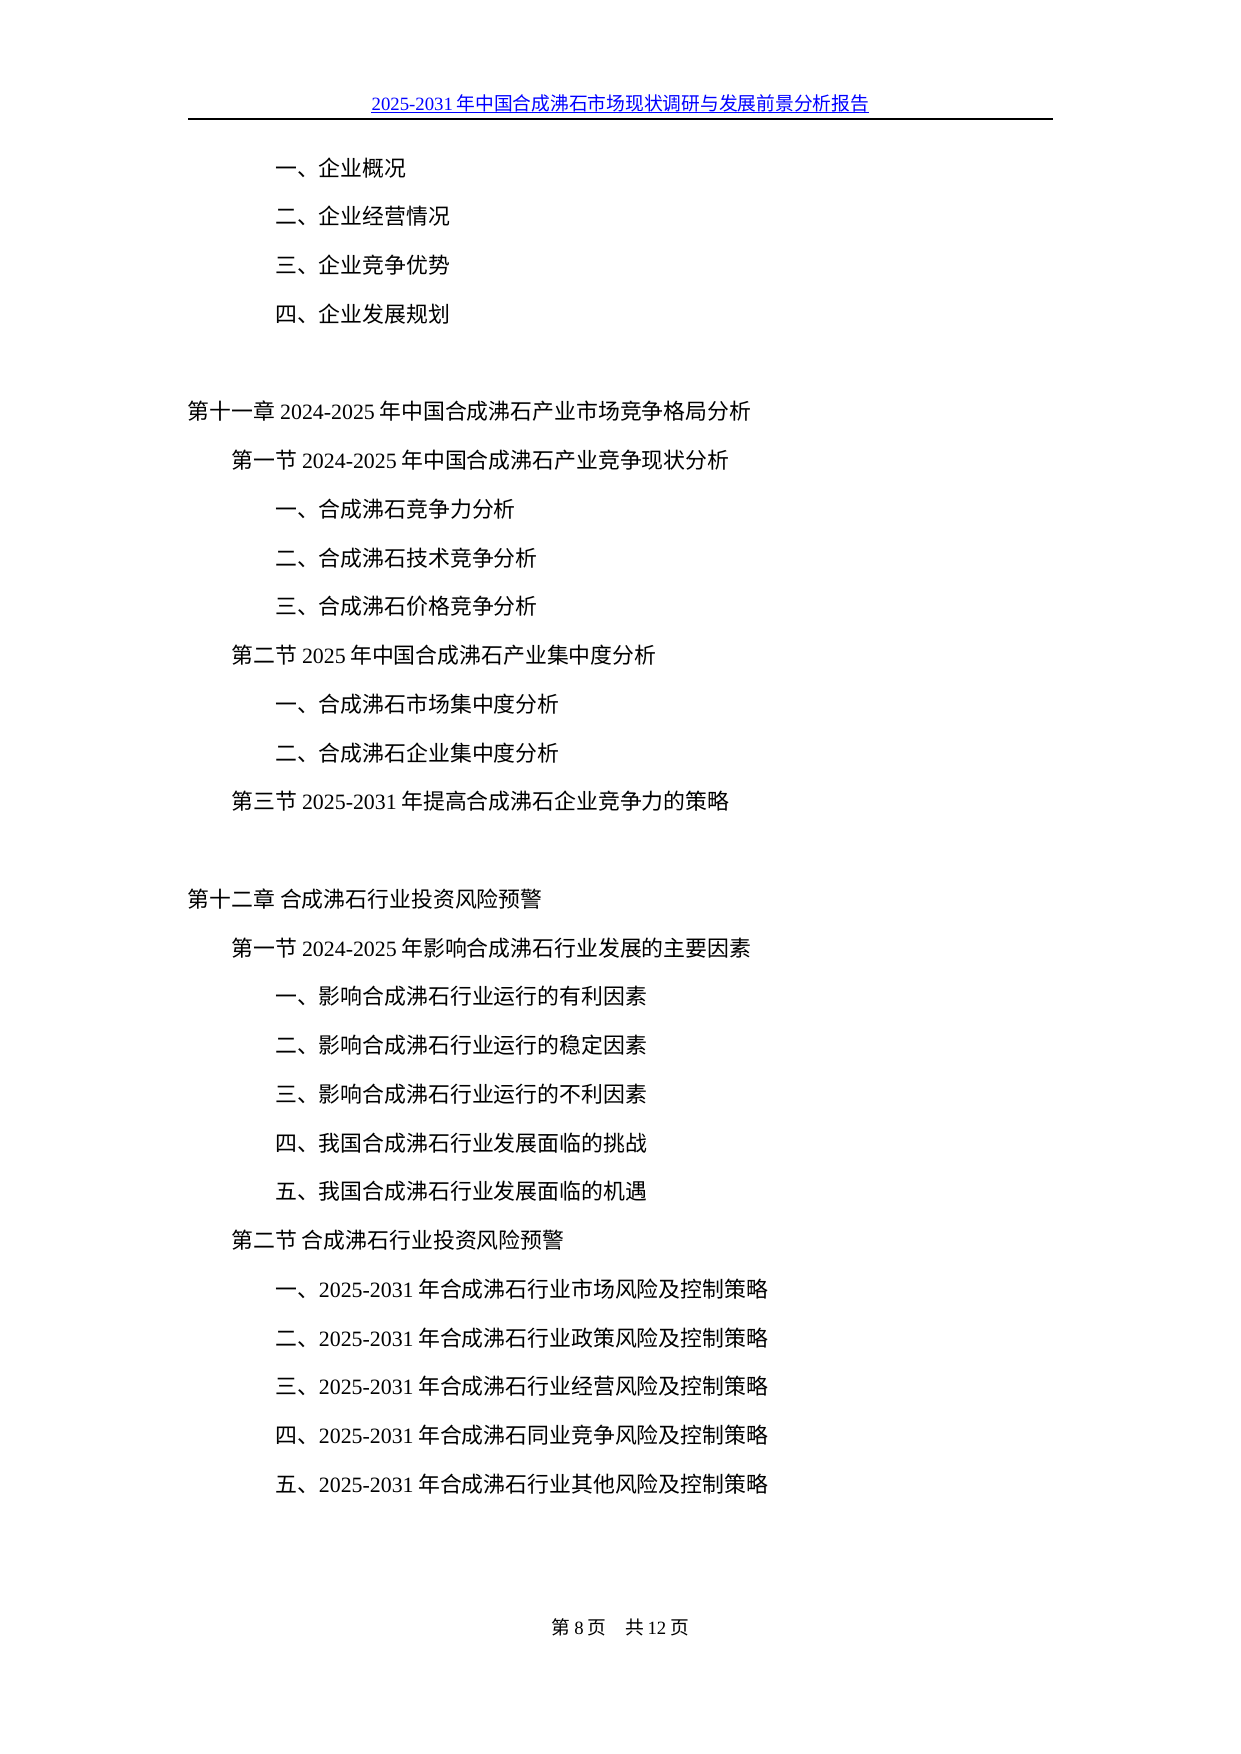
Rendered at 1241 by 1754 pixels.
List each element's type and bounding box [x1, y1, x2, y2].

text [187, 150, 1053, 1499]
